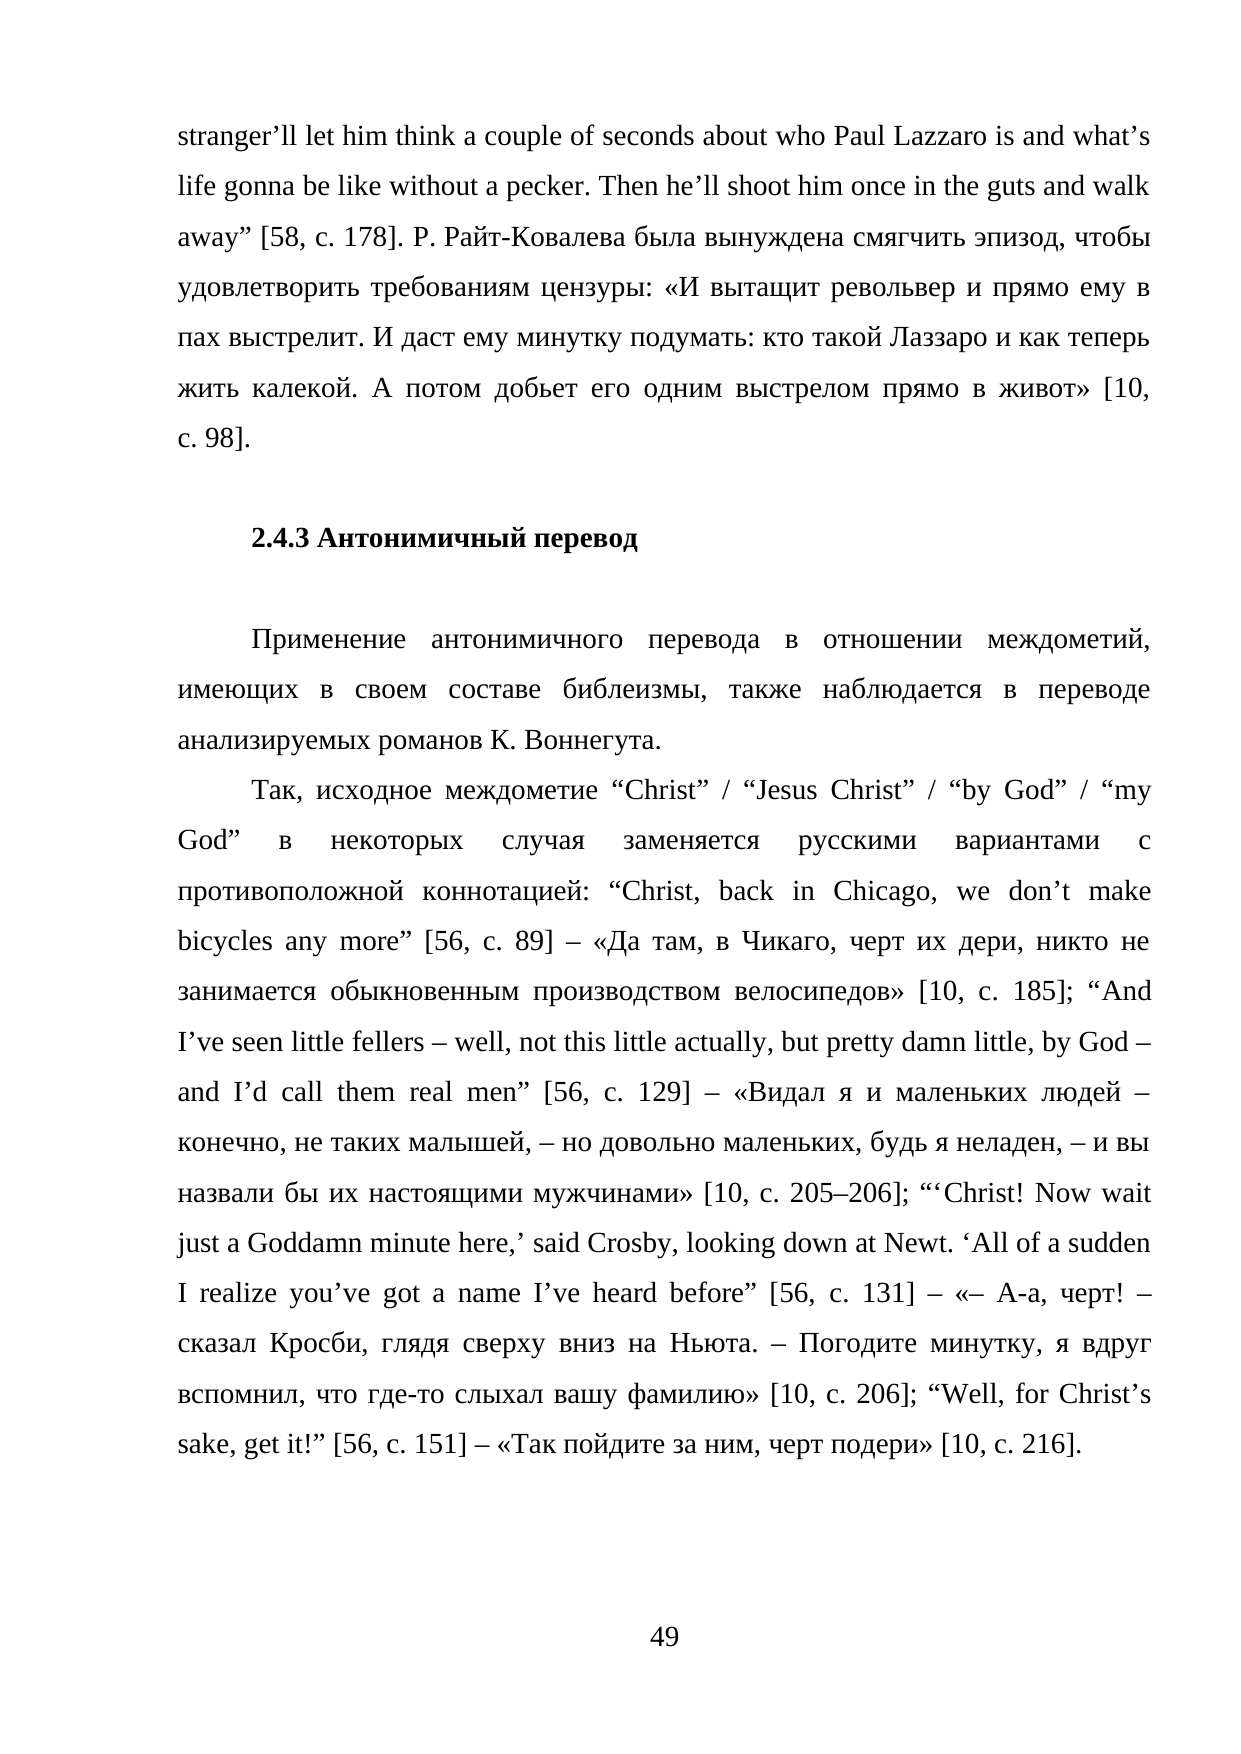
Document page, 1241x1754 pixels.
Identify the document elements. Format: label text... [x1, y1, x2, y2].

text Так, исходное междометие “Christ” / “Jesus Christ” / “by God” / “my God” в некоторых случая заменяется русскими вариантами с противоположной коннотацией: “Christ, back in Chicago, we don’t make bicycles any more” [56, с. 89] – «Да там, в Чикаго, черт их дери, никто не занимается обыкновенным производством велосипедов» [10, с. 185]; “And I’ve seen little fellers – well, not this little actually, but pretty damn little, by God – and I’d call them real men” [56, с. 129] – «Видал я и маленьких людей – конечно, не таких малышей, – но довольно маленьких, будь я неладен, – и вы назвали бы их настоящими мужчинами» [10, с. 205–206]; “‘Christ! Now wait just a Goddamn minute here,’ said Crosby, looking down at Newt. ‘All of a sudden I realize you’ve got a name I’ve heard before” [56, с. 131] – «– А-а, черт! – сказал Кросби, глядя сверху вниз на Ньюта. – Погодите минутку, я вдруг вспомнил, что где-то слыхал вашу фамилию» [10, с. 206]; “Well, for Christ’s sake, get it!” [56, с. 151] – «Так пойдите за ним, черт подери» [10, с. 216]. [177, 772, 1152, 1460]
text 2.4.3 Антонимичный перевод [177, 521, 1152, 554]
text Применение антонимичного перевода в отношении междометий, имеющих в своем составе библеизмы, также наблюдается в переводе анализируемых романов К. Воннегута. [177, 621, 1152, 755]
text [177, 118, 1152, 453]
